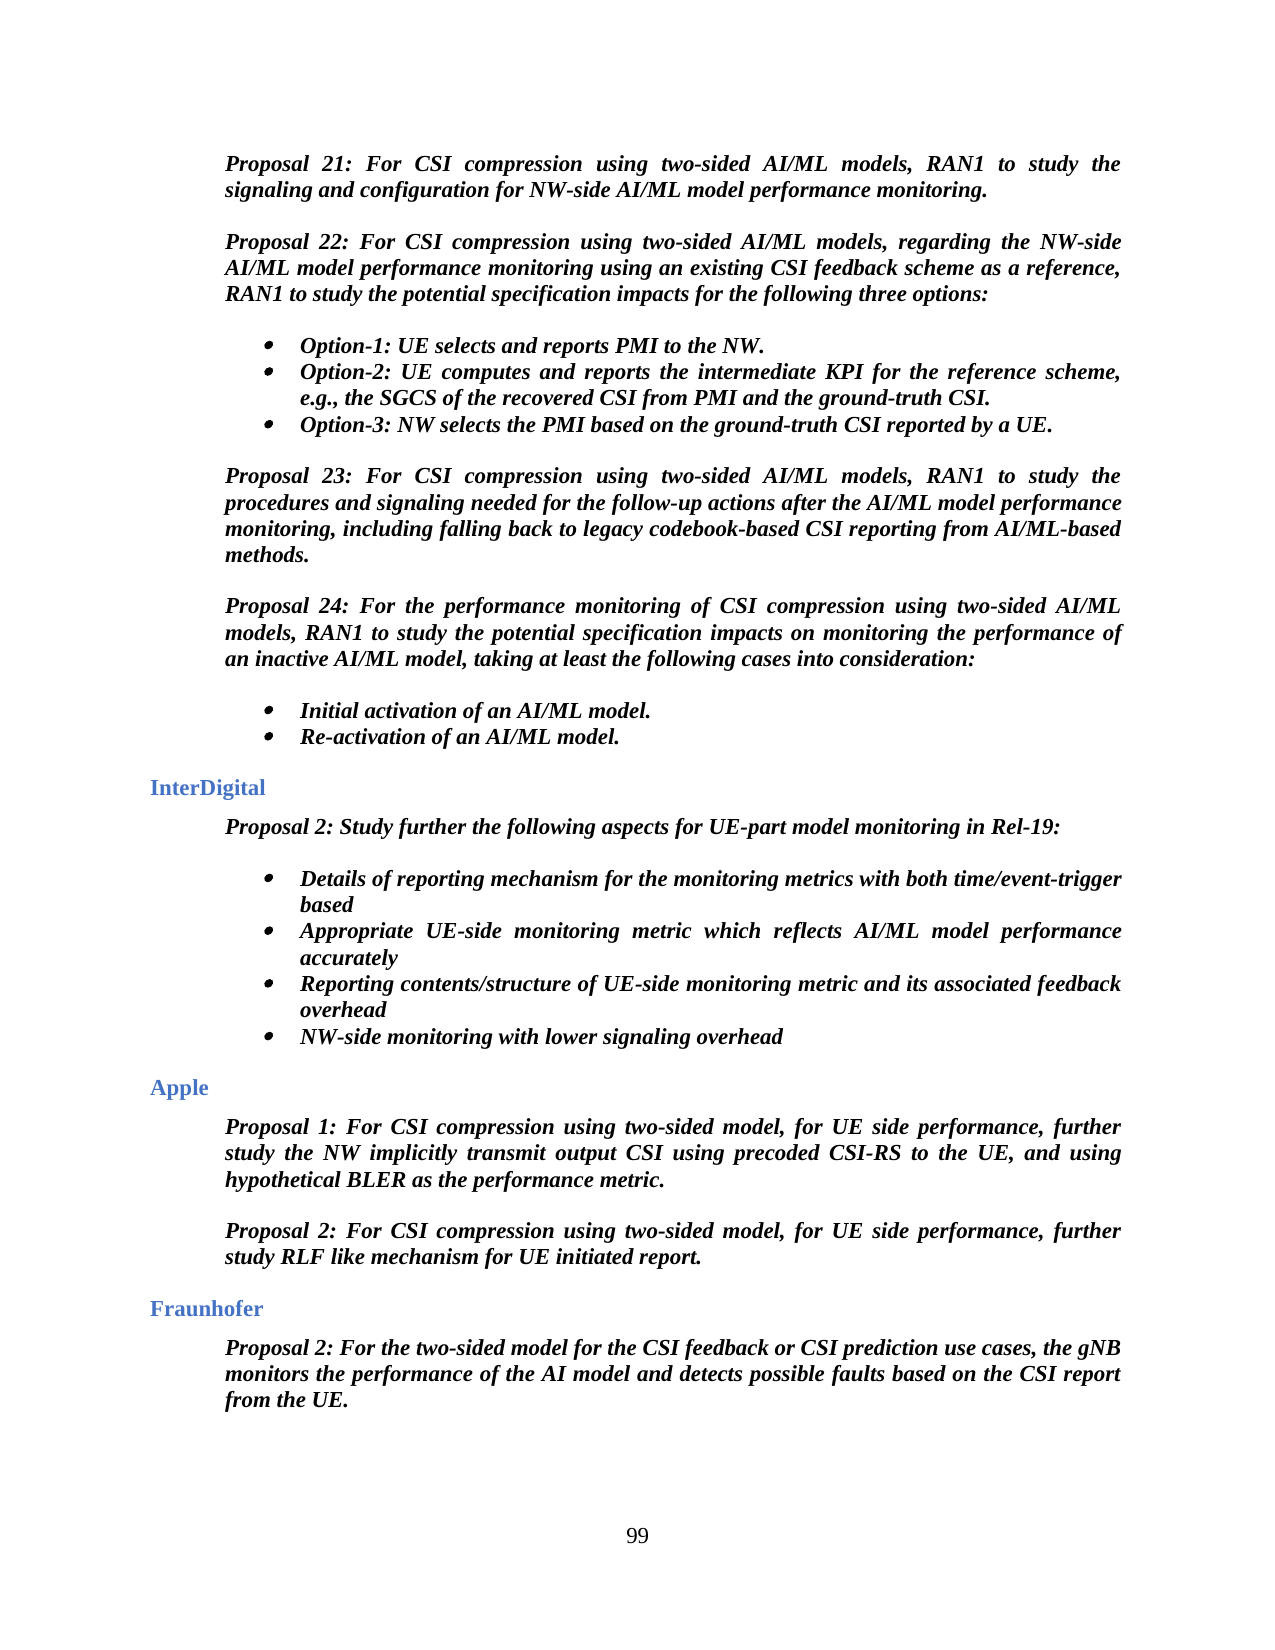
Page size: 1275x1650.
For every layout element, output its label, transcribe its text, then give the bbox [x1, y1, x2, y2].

text Proposal 2: Study further the following aspects for UE-part model monitoring in Rel-19: [225, 813, 1125, 839]
list Details of reporting mechanism for the monitoring metrics with both time/event-trigger based [262, 864, 1125, 917]
text Apple [150, 1074, 1125, 1100]
text Proposal 1: For CSI compression using two-sided model, for UE side performance, further study the NW implicitly transmit output CSI using precoded CSI-RS to the UE, and using hypothetical BLER as the performance metric. [225, 1113, 1125, 1192]
list Appropriate UE-side monitoring metric which reflects AI/ML model performance accurately [262, 917, 1125, 970]
text Proposal 22: For CSI compression using two-sided AI/ML models, regarding the NW-side AI/ML model performance monitoring using an existing CSI feedback scheme as a reference, RAN1 to study the potential specification impacts for the following three options: [225, 228, 1125, 307]
text Fraunhofer [150, 1295, 1125, 1321]
text Proposal 2: For CSI compression using two-sided model, for UE side performance, further study RLF like mechanism for UE initiated report. [225, 1217, 1125, 1270]
list Initial activation of an AI/ML model. [262, 697, 1125, 723]
text InterDigital [150, 774, 1125, 801]
list NW-side monitoring with lower signaling overhead [262, 1023, 1125, 1049]
text Proposal 23: For CSI compression using two-sided AI/ML models, RAN1 to study the procedures and signaling needed for the follow-up actions after the AI/ML model performance monitoring, including falling back to legacy codebook-based CSI reporting from AI/ML-based methods. [225, 462, 1125, 568]
text Proposal 21: For CSI compression using two-sided AI/ML models, RAN1 to study the signaling and configuration for NW-side AI/ML model performance monitoring. [225, 150, 1125, 203]
list Option-3: NW selects the PMI based on the ground-truth CSI reported by a UE. [262, 411, 1125, 437]
text Proposal 2: For the two-sided model for the CSI feedback or CSI prediction use cases, the gNB monitors the performance of the AI model and detects possible faults based on the CSI report from the UE. [225, 1333, 1125, 1413]
list Reporting contents/structure of UE-side monitoring metric and its associated feedback overhead [262, 970, 1125, 1023]
list Option-2: UE computes and reports the intermediate KPI for the reference scheme, e.g., the SGCS of the recovered CSI from PMI and the ground-truth CSI. [262, 358, 1125, 411]
list Re-activation of an AI/ML model. [262, 723, 1125, 749]
list Option-1: UE selects and reports PMI to the NW. [262, 332, 1125, 358]
text Proposal 24: For the performance monitoring of CSI compression using two-sided AI/ML models, RAN1 to study the potential specification impacts on monitoring the performance of an inactive AI/ML model, taking at least the following cases into consideration: [225, 593, 1125, 672]
